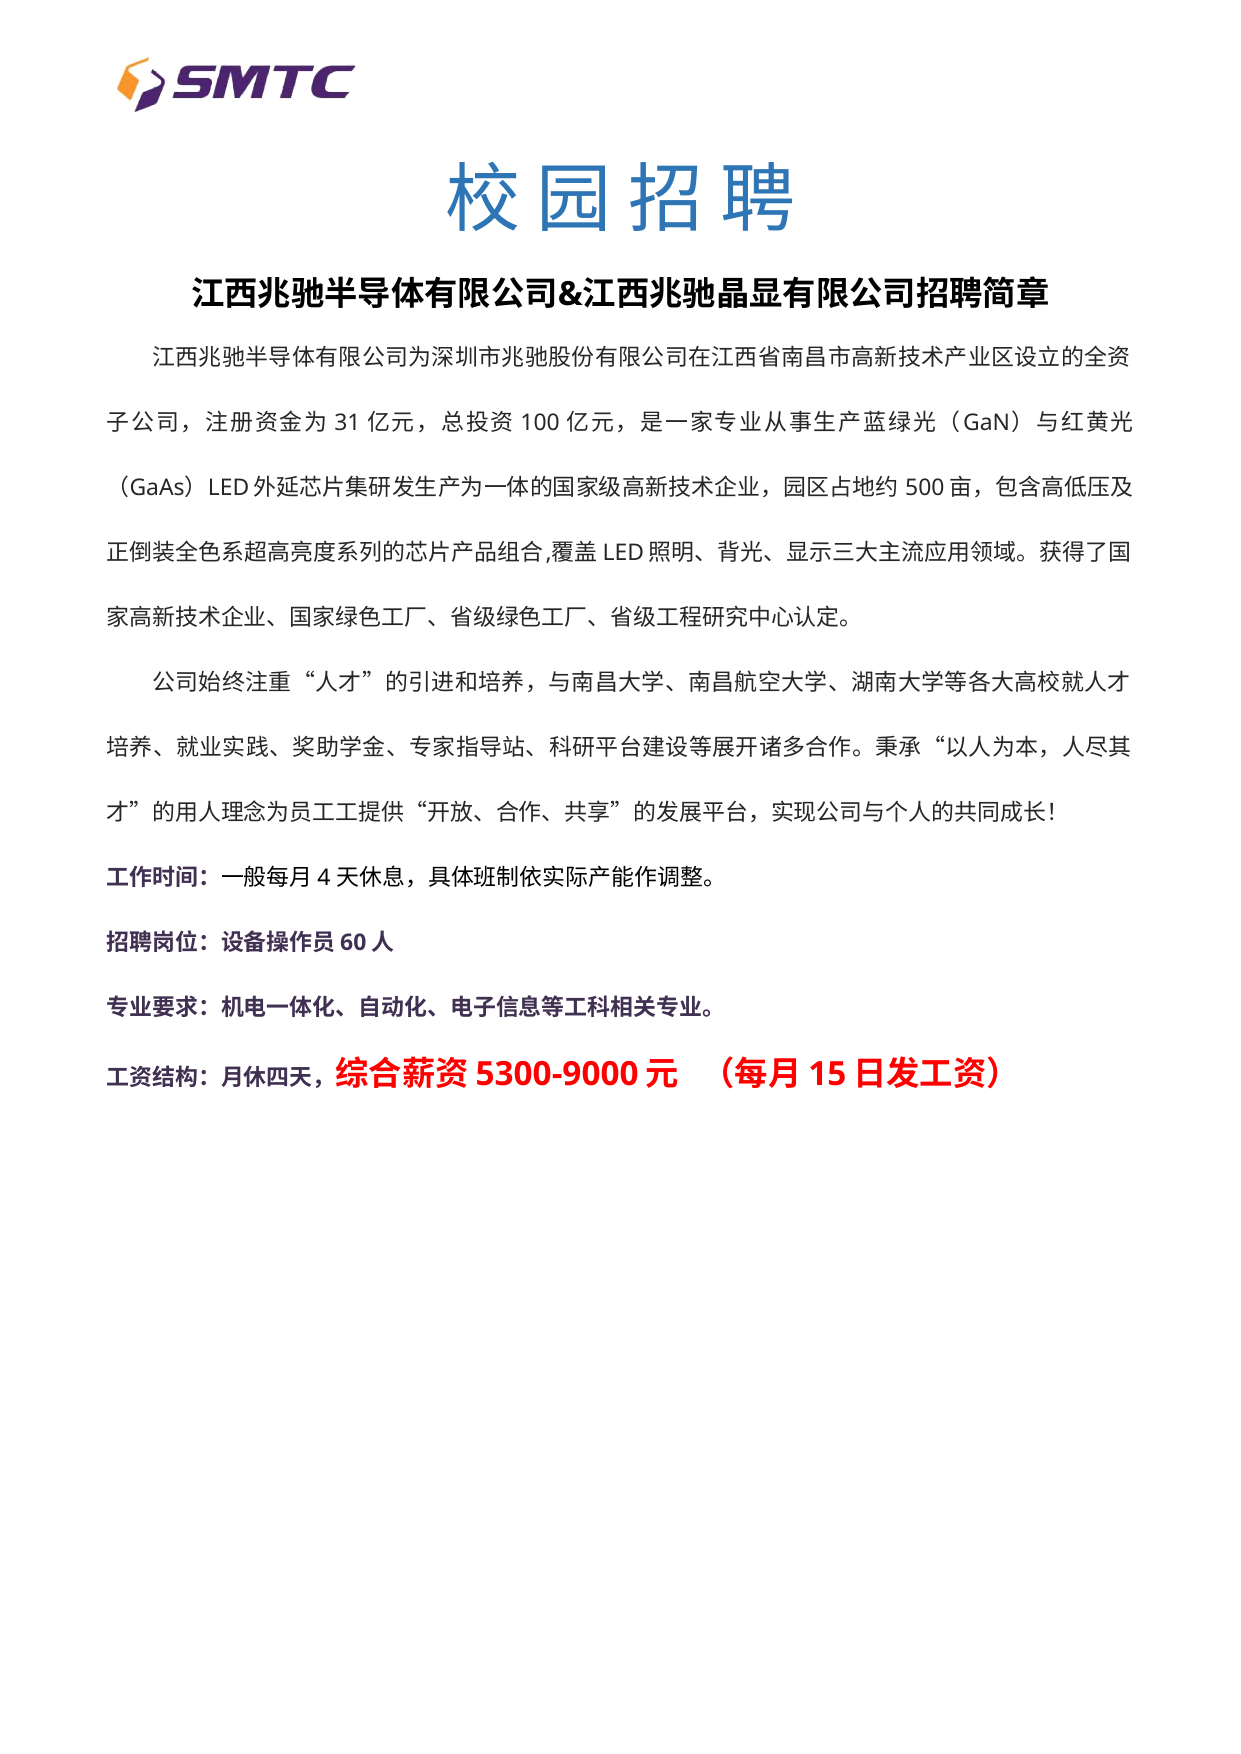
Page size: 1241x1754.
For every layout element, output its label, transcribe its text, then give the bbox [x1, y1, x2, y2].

picture [117, 57, 356, 112]
text 工作时间：一般每月4 天休息，具体班制依实际产能作调整。 [106, 843, 1134, 908]
text 江西兆驰半导体有限公司&江西兆驰晶显有限公司招聘简章 [106, 258, 1134, 323]
text 校 园 招 聘 [106, 128, 1134, 258]
text 工资结构：月休四天，综合薪资5300-9000元 （每月15日发工资） [106, 1038, 1134, 1103]
text 江西兆驰半导体有限公司为深圳市兆驰股份有限公司在江西省南昌市高新技术产业区设立的全资子公司，注册资金为31亿元，总投资100亿元，是一家专业从事生产蓝绿光（GaN）与红黄光（GaAs）LED外延芯片集研发生产为一体的国家级高新技术企业，园区占地约500亩，包含高低压及正倒装全色系超高亮度系列的芯片产品组合,覆盖LED照明、背光、显示三大主流应用领域。获得了国家高新技术企业、国家绿色工厂、省级绿色工厂、省级工程研究中心认定。 [106, 323, 1134, 648]
text 专业要求：机电一体化、自动化、电子信息等工科相关专业。 [106, 973, 1134, 1038]
text 招聘岗位：设备操作员60人 [106, 908, 1134, 973]
text 公司始终注重“人才”的引进和培养，与南昌大学、南昌航空大学、湖南大学等各大高校就人才培养、就业实践、奖助学金、专家指导站、科研平台建设等展开诸多合作。秉承“以人为本，人尽其才”的用人理念为员工工提供“开放、合作、共享”的发展平台，实现公司与个人的共同成长！ [106, 762, 1134, 843]
text 公司始终注重“人才”的引进和培养，与南昌大学、南昌航空大学、湖南大学等各大高校就人才培养、就业实践、奖助学金、专家指导站、科研平台建设等展开诸多合作。秉承“以人为本，人尽其才”的用人理念为员工工提供“开放、合作、共享”的发展平台，实现公司与个人的共同成长！ [106, 648, 1134, 729]
